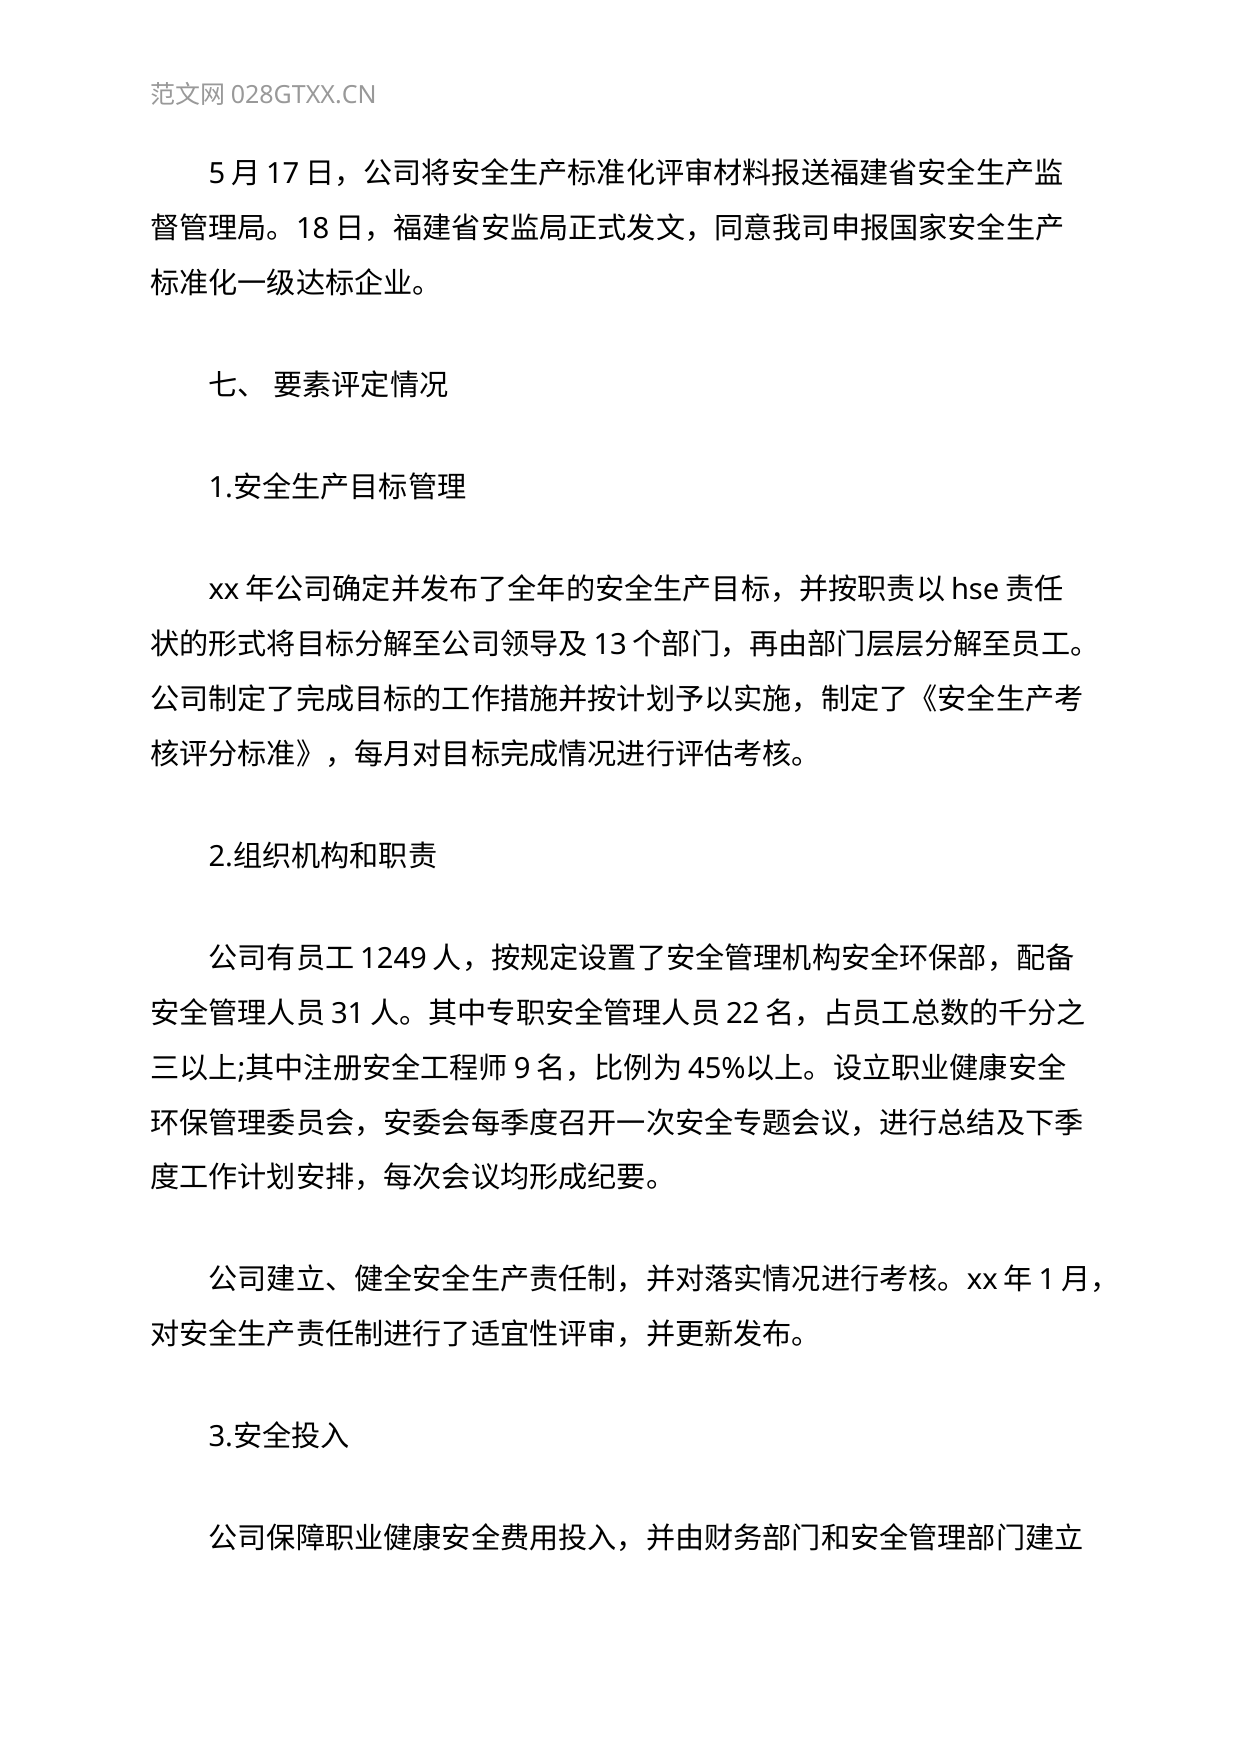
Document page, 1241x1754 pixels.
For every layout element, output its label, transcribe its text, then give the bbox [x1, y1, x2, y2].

text 3.安全投入 [150, 1413, 1090, 1455]
text 七、 要素评定情况 [150, 362, 1090, 404]
text 5月17日，公司将安全生产标准化评审材料报送福建省安全生产监督管理局。18日，福建省安监局正式发文，同意我司申报国家安全生产标准化一级达标企业。 [150, 150, 1090, 302]
text 公司有员工1249人，按规定设置了安全管理机构安全环保部，配备安全管理人员31人。其中专职安全管理人员22名，占员工总数的千分之三以上;其中注册安全工程师9名，比例为45%以上。设立职业健康安全环保管理委员会，安委会每季度召开一次安全专题会议，进行总结及下季度工作计划安排，每次会议均形成纪要。 [150, 934, 1090, 1196]
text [150, 1514, 1090, 1557]
text 1.安全生产目标管理 [150, 463, 1090, 506]
text 2.组织机构和职责 [150, 832, 1090, 874]
text xx年公司确定并发布了全年的安全生产目标，并按职责以hse责任状的形式将目标分解至公司领导及13个部门，再由部门层层分解至员工。公司制定了完成目标的工作措施并按计划予以实施，制定了《安全生产考核评分标准》，每月对目标完成情况进行评估考核。 [150, 566, 1090, 773]
text 公司建立、健全安全生产责任制，并对落实情况进行考核。xx年1月，对安全生产责任制进行了适宜性评审，并更新发布。 [150, 1256, 1090, 1353]
